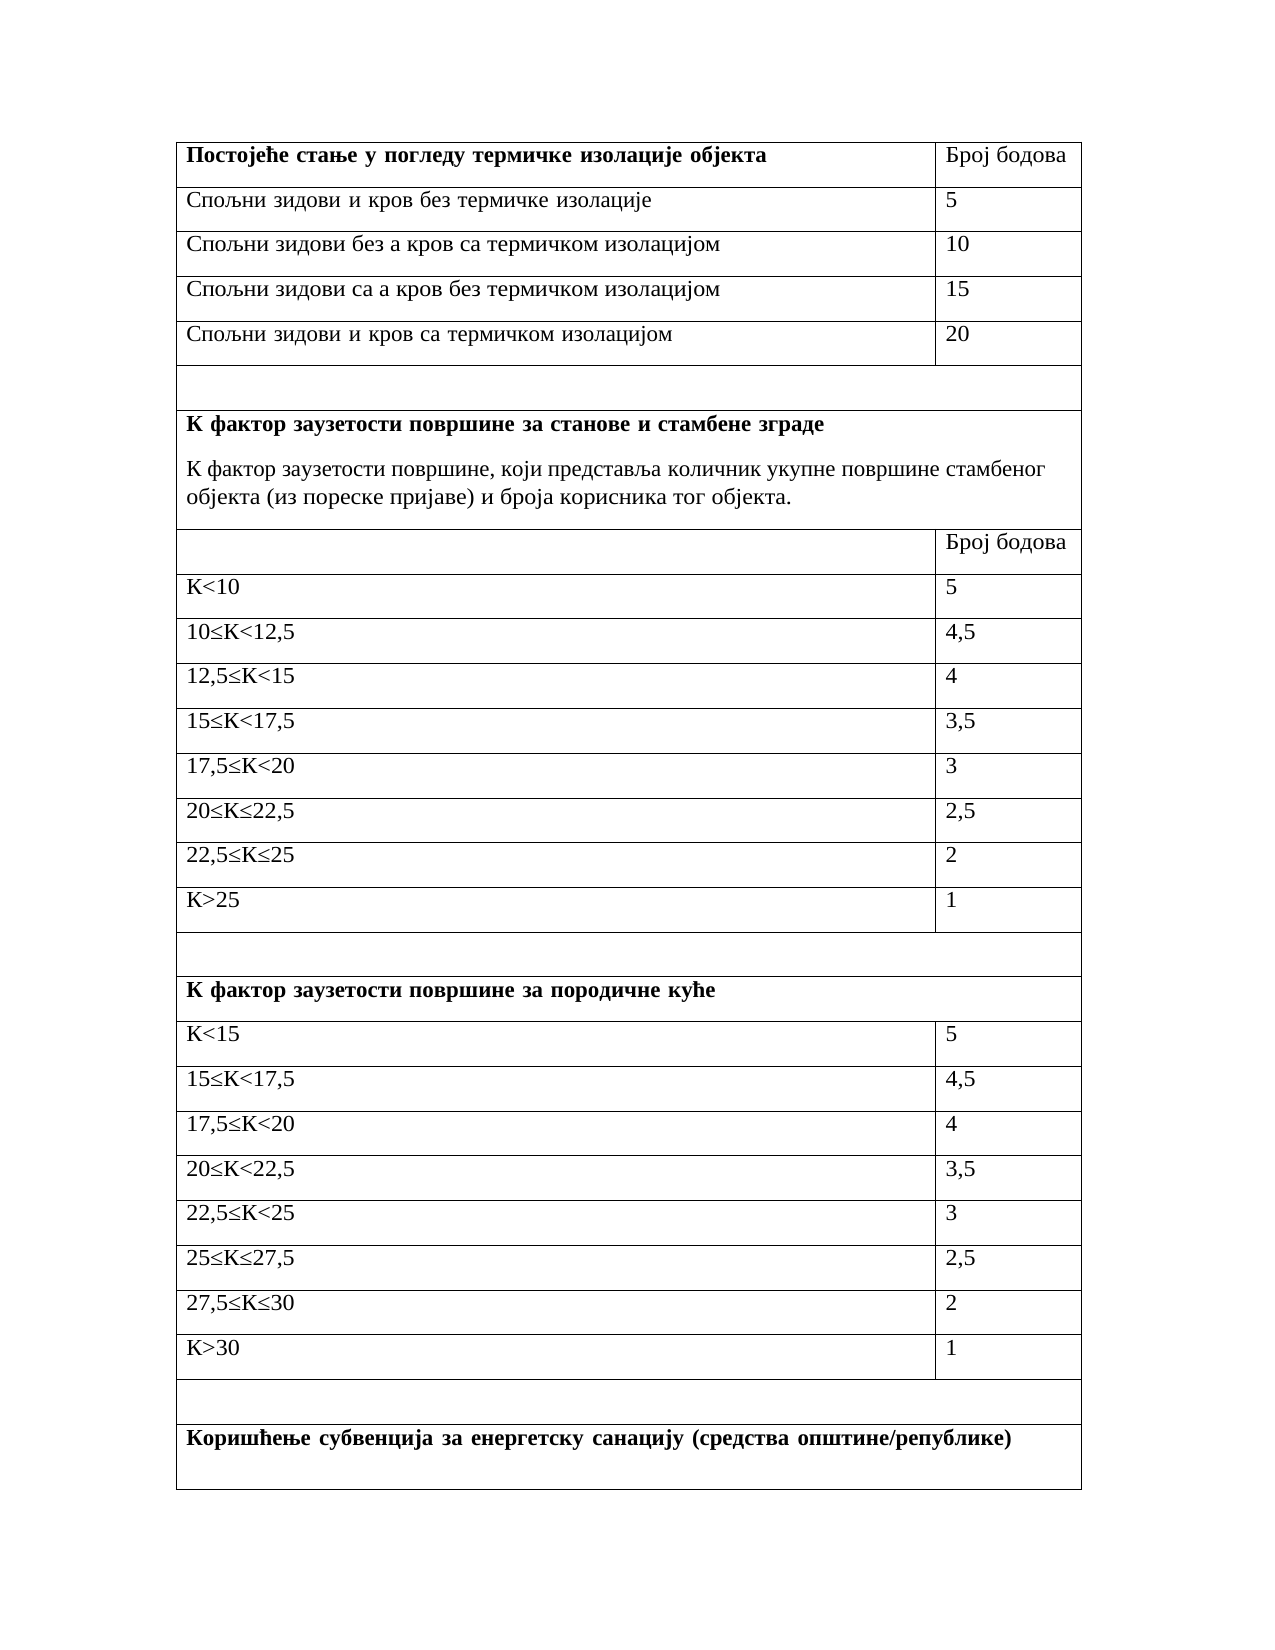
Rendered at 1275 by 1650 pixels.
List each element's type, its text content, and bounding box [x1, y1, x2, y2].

table_cell К<10 [177, 575, 935, 618]
table_cell 4 [936, 1112, 1081, 1155]
table_cell К>25 [177, 888, 935, 932]
table_cell 4 [936, 664, 1081, 708]
table_header Број бодова [936, 143, 1081, 186]
table_cell К<15 [177, 1022, 935, 1066]
table_cell К фактор заузетости површине за породичне куће [177, 977, 1081, 1021]
table_cell Спољни зидови и кров без термичке изолације [177, 188, 935, 231]
table_cell 2 [936, 1291, 1081, 1334]
table_cell 12,5≤К<15 [177, 664, 935, 708]
table_cell Број бодова [936, 530, 1081, 574]
table_cell 3 [936, 1201, 1081, 1245]
table_cell 15≤К<17,5 [177, 709, 935, 753]
table_cell [177, 366, 1081, 410]
table_cell 4,5 [936, 1067, 1081, 1111]
table_cell 5 [936, 1022, 1081, 1066]
table_cell 3,5 [936, 709, 1081, 753]
table_cell 5 [936, 575, 1081, 618]
table_cell Коришћење субвенција за енергетску санацију (средства општине/републике) [177, 1425, 1081, 1489]
table_cell 3,5 [936, 1156, 1081, 1200]
table_cell 27,5≤К≤30 [177, 1291, 935, 1334]
table_cell 2,5 [936, 1246, 1081, 1289]
table_cell 22,5≤К≤25 [177, 843, 935, 887]
table_cell 25≤К≤27,5 [177, 1246, 935, 1289]
table_cell 17,5≤К<20 [177, 754, 935, 797]
table_cell Спољни зидови и кров са термичком изолацијом [177, 322, 935, 365]
table_header Постојеће стање у погледу термичке изолације објекта [177, 143, 935, 186]
table_cell [177, 530, 935, 574]
table_cell 4,5 [936, 619, 1081, 663]
table_cell 20≤К<22,5 [177, 1156, 935, 1200]
table_cell 20 [936, 322, 1081, 365]
table_cell К>30 [177, 1335, 935, 1379]
table_cell 1 [936, 1335, 1081, 1379]
table_cell 17,5≤К<20 [177, 1112, 935, 1155]
table_cell Спољни зидови без а кров са термичком изолацијом [177, 232, 935, 276]
table_cell 10 [936, 232, 1081, 276]
table_cell 10≤К<12,5 [177, 619, 935, 663]
table_cell [177, 933, 1081, 976]
table_cell 5 [936, 188, 1081, 231]
table_cell 2 [936, 843, 1081, 887]
table_cell 15 [936, 277, 1081, 321]
table_cell 3 [936, 754, 1081, 797]
table_cell [177, 1380, 1081, 1424]
table_cell Спољни зидови са а кров без термичком изолацијом [177, 277, 935, 321]
table_cell 20≤К≤22,5 [177, 799, 935, 842]
table_cell 15≤К<17,5 [177, 1067, 935, 1111]
table_cell К фактор заузетости површине за станове и стамбене зграде К фактор заузетости површине, који представља количник укупне површине стамбеног објекта (из пореске пријаве) и броја корисника тог објекта. [177, 411, 1081, 529]
table_cell 22,5≤К<25 [177, 1201, 935, 1245]
table_cell 2,5 [936, 799, 1081, 842]
table_cell 1 [936, 888, 1081, 932]
